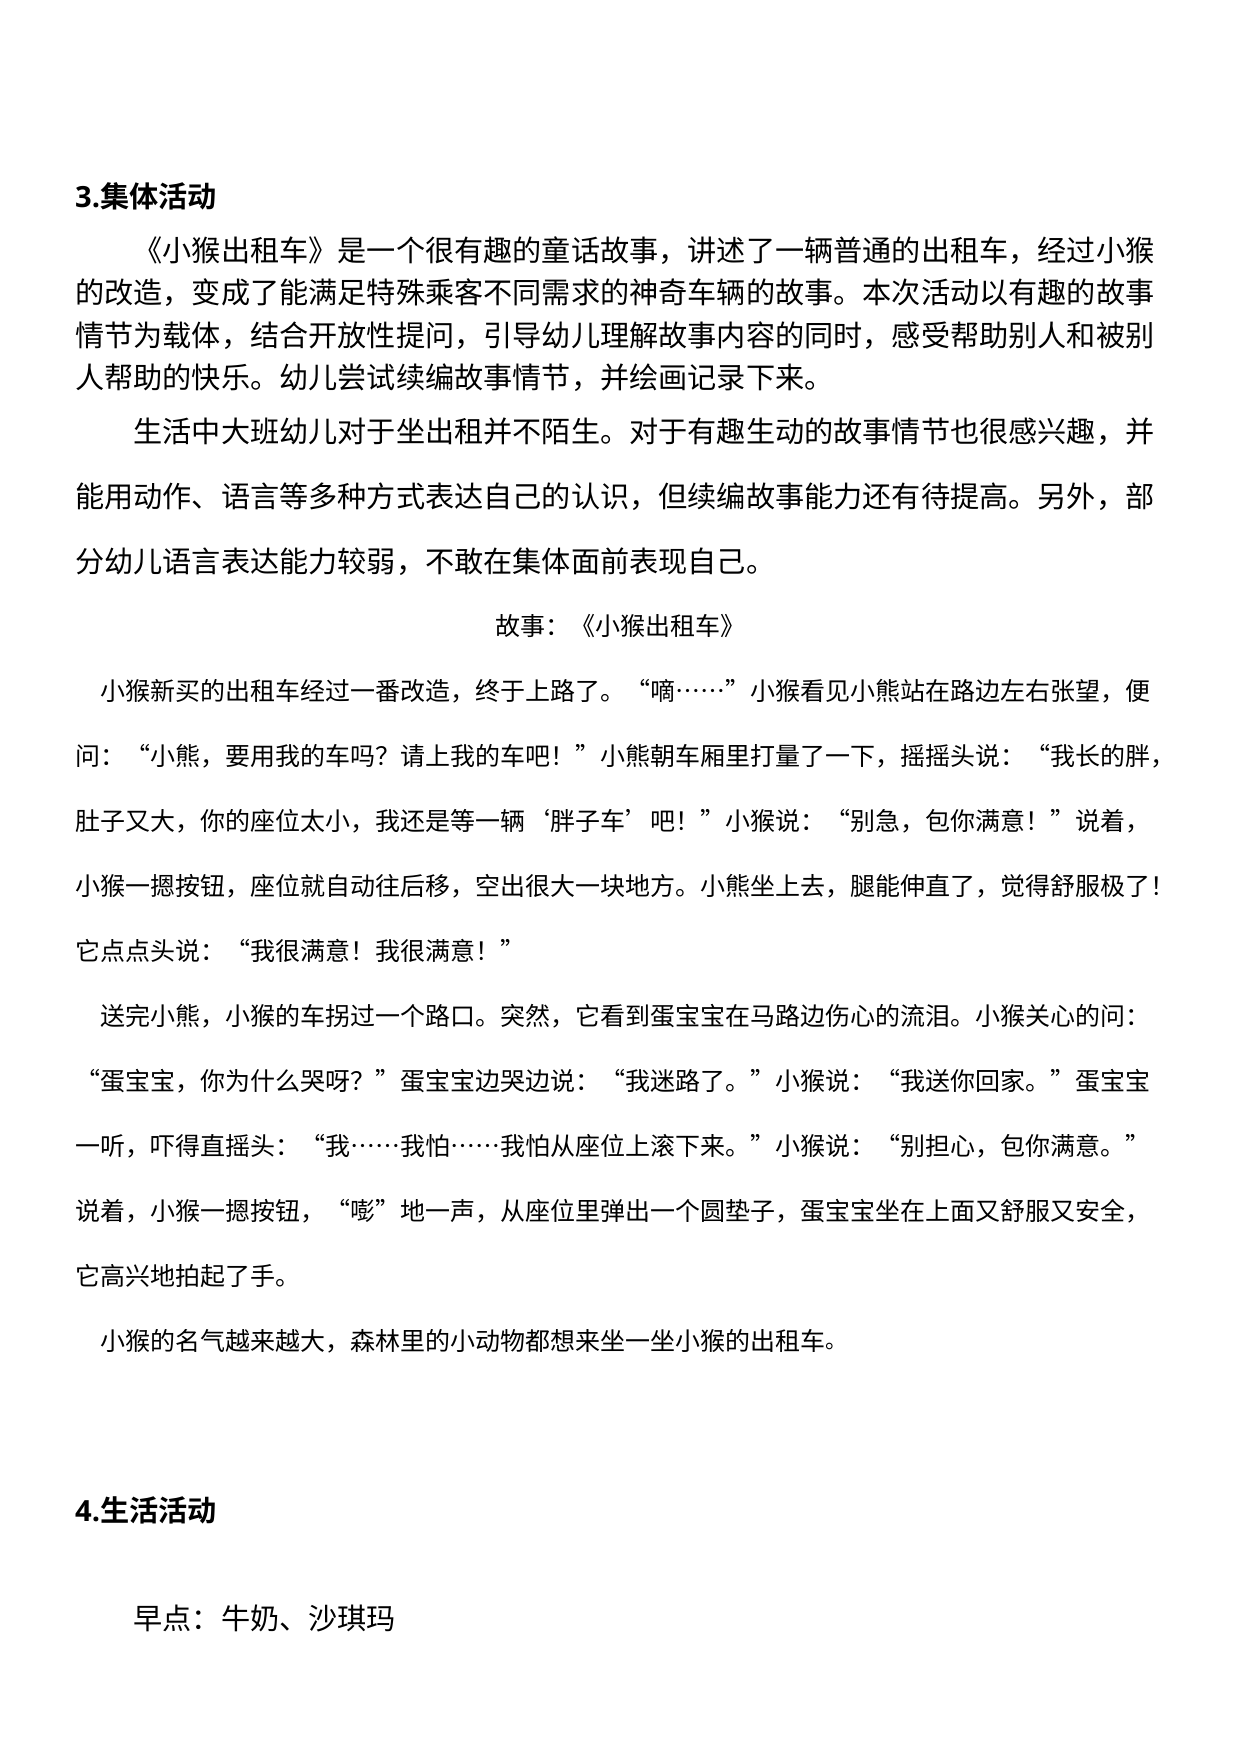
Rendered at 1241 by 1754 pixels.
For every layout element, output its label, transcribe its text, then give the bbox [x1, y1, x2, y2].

text 小猴新买的出租车经过一番改造，终于上路了。“嘀……”小猴看见小熊站在路边左右张望，便问：“小熊，要用我的车吗？请上我的车吧！”小熊朝车厢里打量了一下，摇摇头说：“我长的胖，肚子又大，你的座位太小，我还是等一辆‘胖子车’吧！”小猴说：“别急，包你满意！”说着，小猴一摁按钮，座位就自动往后移，空出很大一块地方。小熊坐上去，腿能伸直了，觉得舒服极了！它点点头说：“我很满意！我很满意！” [75, 657, 1165, 736]
list 4.生活活动 [75, 1477, 1165, 1542]
text 生活中大班幼儿对于坐出租并不陌生。对于有趣生动的故事情节也很感兴趣，并能用动作、语言等多种方式表达自己的认识，但续编故事能力还有待提高。另外，部分幼儿语言表达能力较弱，不敢在集体面前表现自己。 [75, 397, 1165, 592]
text 3.集体活动 [75, 163, 1165, 228]
text 小猴新买的出租车经过一番改造，终于上路了。“嘀……”小猴看见小熊站在路边左右张望，便问：“小熊，要用我的车吗？请上我的车吧！”小熊朝车厢里打量了一下，摇摇头说：“我长的胖，肚子又大，你的座位太小，我还是等一辆‘胖子车’吧！”小猴说：“别急，包你满意！”说着，小猴一摁按钮，座位就自动往后移，空出很大一块地方。小熊坐上去，腿能伸直了，觉得舒服极了！它点点头说：“我很满意！我很满意！” [75, 902, 1165, 982]
text 小猴的名气越来越大，森林里的小动物都想来坐一坐小猴的出租车。 [75, 1307, 1165, 1372]
text 早点：牛奶、沙琪玛 [75, 1584, 1165, 1649]
text 小猴新买的出租车经过一番改造，终于上路了。“嘀……”小猴看见小熊站在路边左右张望，便问：“小熊，要用我的车吗？请上我的车吧！”小熊朝车厢里打量了一下，摇摇头说：“我长的胖，肚子又大，你的座位太小，我还是等一辆‘胖子车’吧！”小猴说：“别急，包你满意！”说着，小猴一摁按钮，座位就自动往后移，空出很大一块地方。小熊坐上去，腿能伸直了，觉得舒服极了！它点点头说：“我很满意！我很满意！” [75, 772, 1165, 866]
text 故事：《小猴出租车》 [75, 592, 1165, 657]
text 《小猴出租车》是一个很有趣的童话故事，讲述了一辆普通的出租车，经过小猴的改造，变成了能满足特殊乘客不同需求的神奇车辆的故事。本次活动以有趣的故事情节为载体，结合开放性提问，引导幼儿理解故事内容的同时，感受帮助别人和被别人帮助的快乐。幼儿尝试续编故事情节，并绘画记录下来。 [75, 228, 1165, 397]
text 送完小熊，小猴的车拐过一个路口。突然，它看到蛋宝宝在马路边伤心的流泪。小猴关心的问：“蛋宝宝，你为什么哭呀？”蛋宝宝边哭边说：“我迷路了。”小猴说：“我送你回家。”蛋宝宝一听，吓得直摇头：“我……我怕……我怕从座位上滚下来。”小猴说：“别担心，包你满意。”说着，小猴一摁按钮，“嘭”地一声，从座位里弹出一个圆垫子，蛋宝宝坐在上面又舒服又安全，它高兴地拍起了手。 [75, 982, 1165, 1307]
